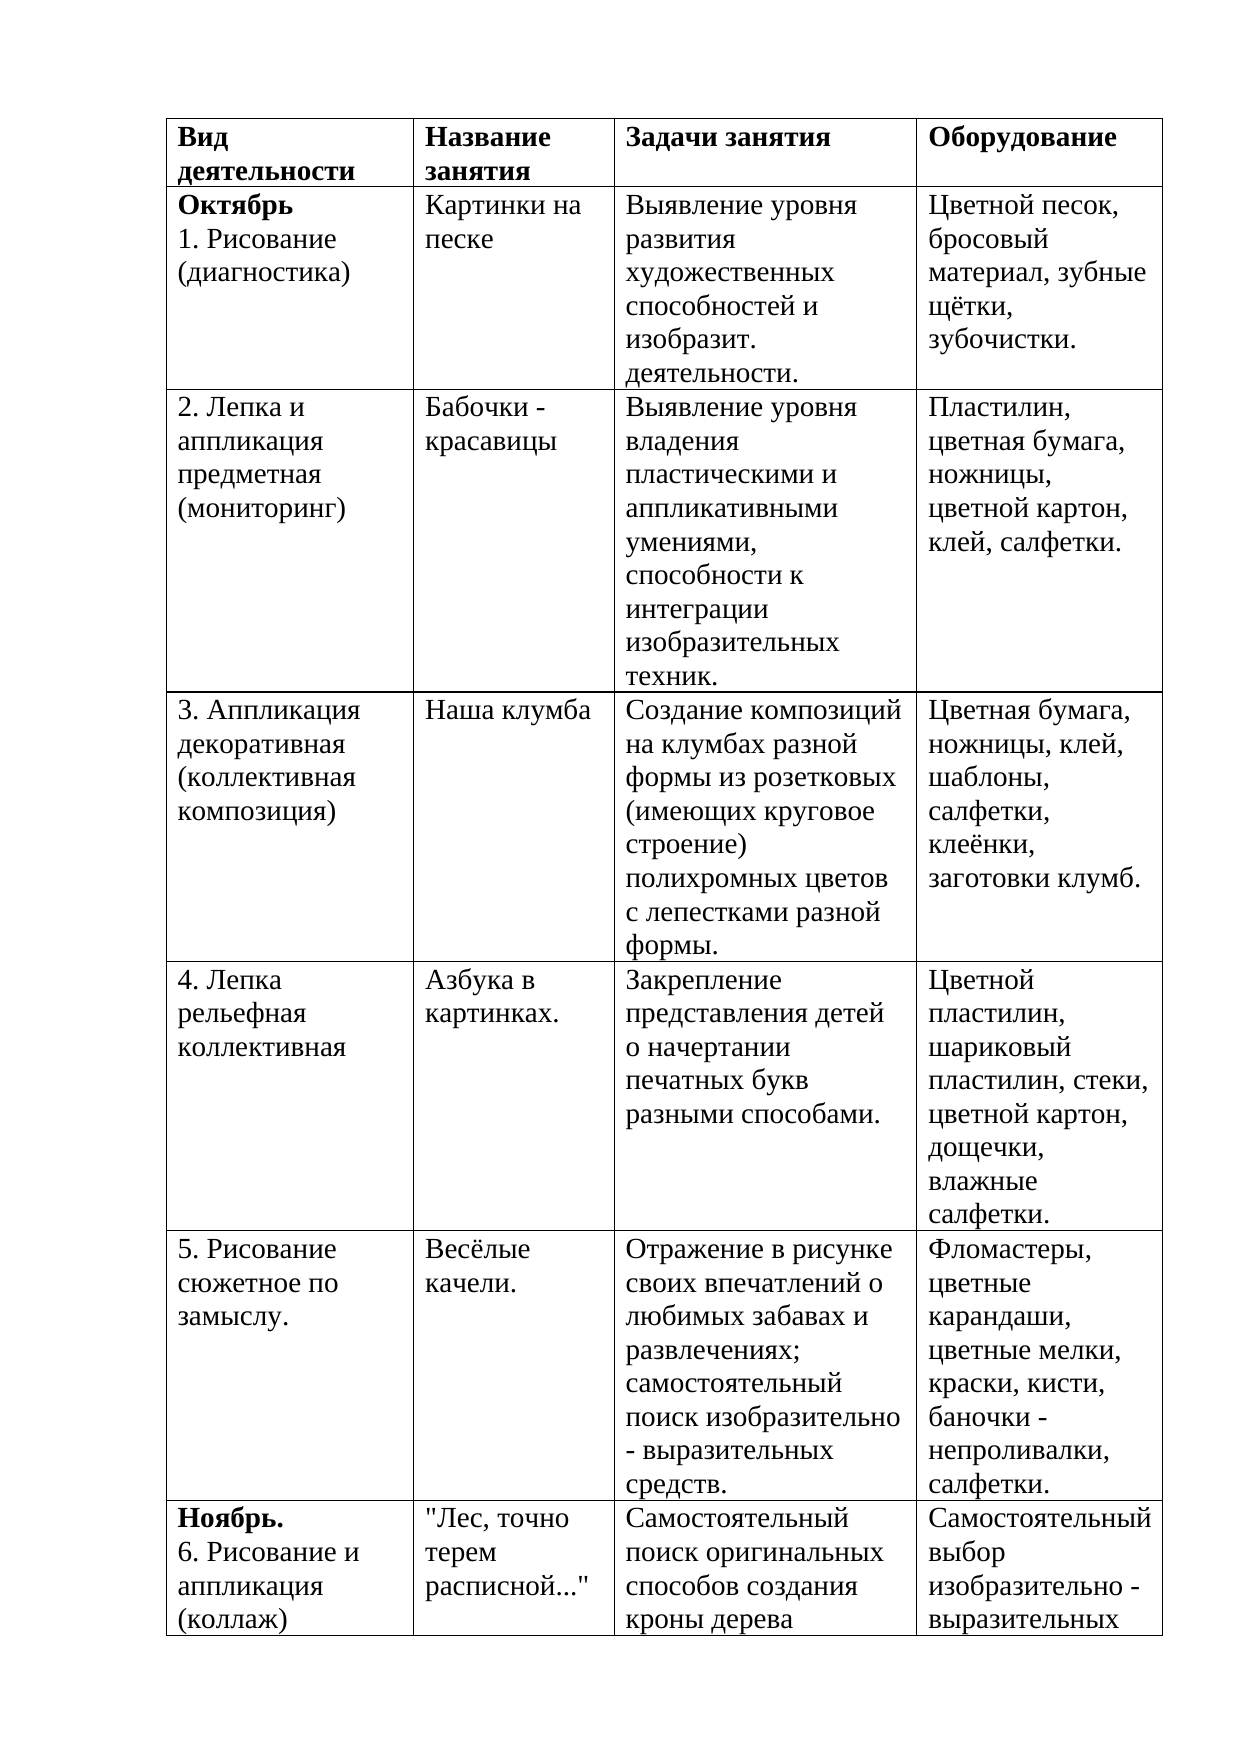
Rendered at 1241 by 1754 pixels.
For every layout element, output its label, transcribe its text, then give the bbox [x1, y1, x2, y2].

table_cell Наша клумба [414, 693, 614, 961]
table_cell Фломастеры, цветные карандаши, цветные мелки, краски, кисти, баночки - непроливалки, салфетки. [917, 1231, 1162, 1499]
table_cell Весёлые качели. [414, 1231, 614, 1499]
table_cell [414, 1501, 614, 1635]
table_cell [167, 1501, 413, 1635]
table_cell 4. Лепка рельефная коллективная [167, 962, 413, 1230]
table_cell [917, 1501, 1162, 1635]
table_cell Октябрь 1. Рисование (диагностика) [167, 187, 413, 388]
table_header Задачи занятия [615, 119, 916, 186]
table_cell Закрепление представления детей о начертании печатных букв разными способами. [615, 962, 916, 1230]
table_cell 5. Рисование сюжетное по замыслу. [167, 1231, 413, 1499]
table_cell Пластилин, цветная бумага, ножницы, цветной картон, клей, салфетки. [917, 390, 1162, 691]
table_cell Выявление уровня владения пластическими и аппликативными умениями, способности к интеграции изобразительных техник. [615, 390, 916, 691]
table_header Вид деятельности [167, 119, 413, 186]
table_cell Отражение в рисунке своих впечатлений о любимых забавах и развлечениях; самостоятельный поиск изобразительно - выразительных средств. [615, 1231, 916, 1499]
table_cell 2. Лепка и аппликация предметная (мониторинг) [167, 390, 413, 691]
table_cell Создание композиций на клумбах разной формы из розетковых (имеющих круговое строение) полихромных цветов с лепестками разной формы. [615, 693, 916, 961]
table_cell Картинки на песке [414, 187, 614, 388]
table_header Название занятия [414, 119, 614, 186]
table_cell Цветная бумага, ножницы, клей, шаблоны, салфетки, клеёнки, заготовки клумб. [917, 693, 1162, 961]
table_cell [615, 1501, 916, 1635]
table_cell Выявление уровня развития художественных способностей и изобразит. деятельности. [615, 187, 916, 388]
table_cell Цветной пластилин, шариковый пластилин, стеки, цветной картон, дощечки, влажные салфетки. [917, 962, 1162, 1230]
table_cell Азбука в картинках. [414, 962, 614, 1230]
table_cell Бабочки - красавицы [414, 390, 614, 691]
table_cell 3. Аппликация декоративная (коллективная композиция) [167, 693, 413, 961]
table_header Оборудование [917, 119, 1162, 186]
table_cell Цветной песок, бросовый материал, зубные щётки, зубочистки. [917, 187, 1162, 388]
